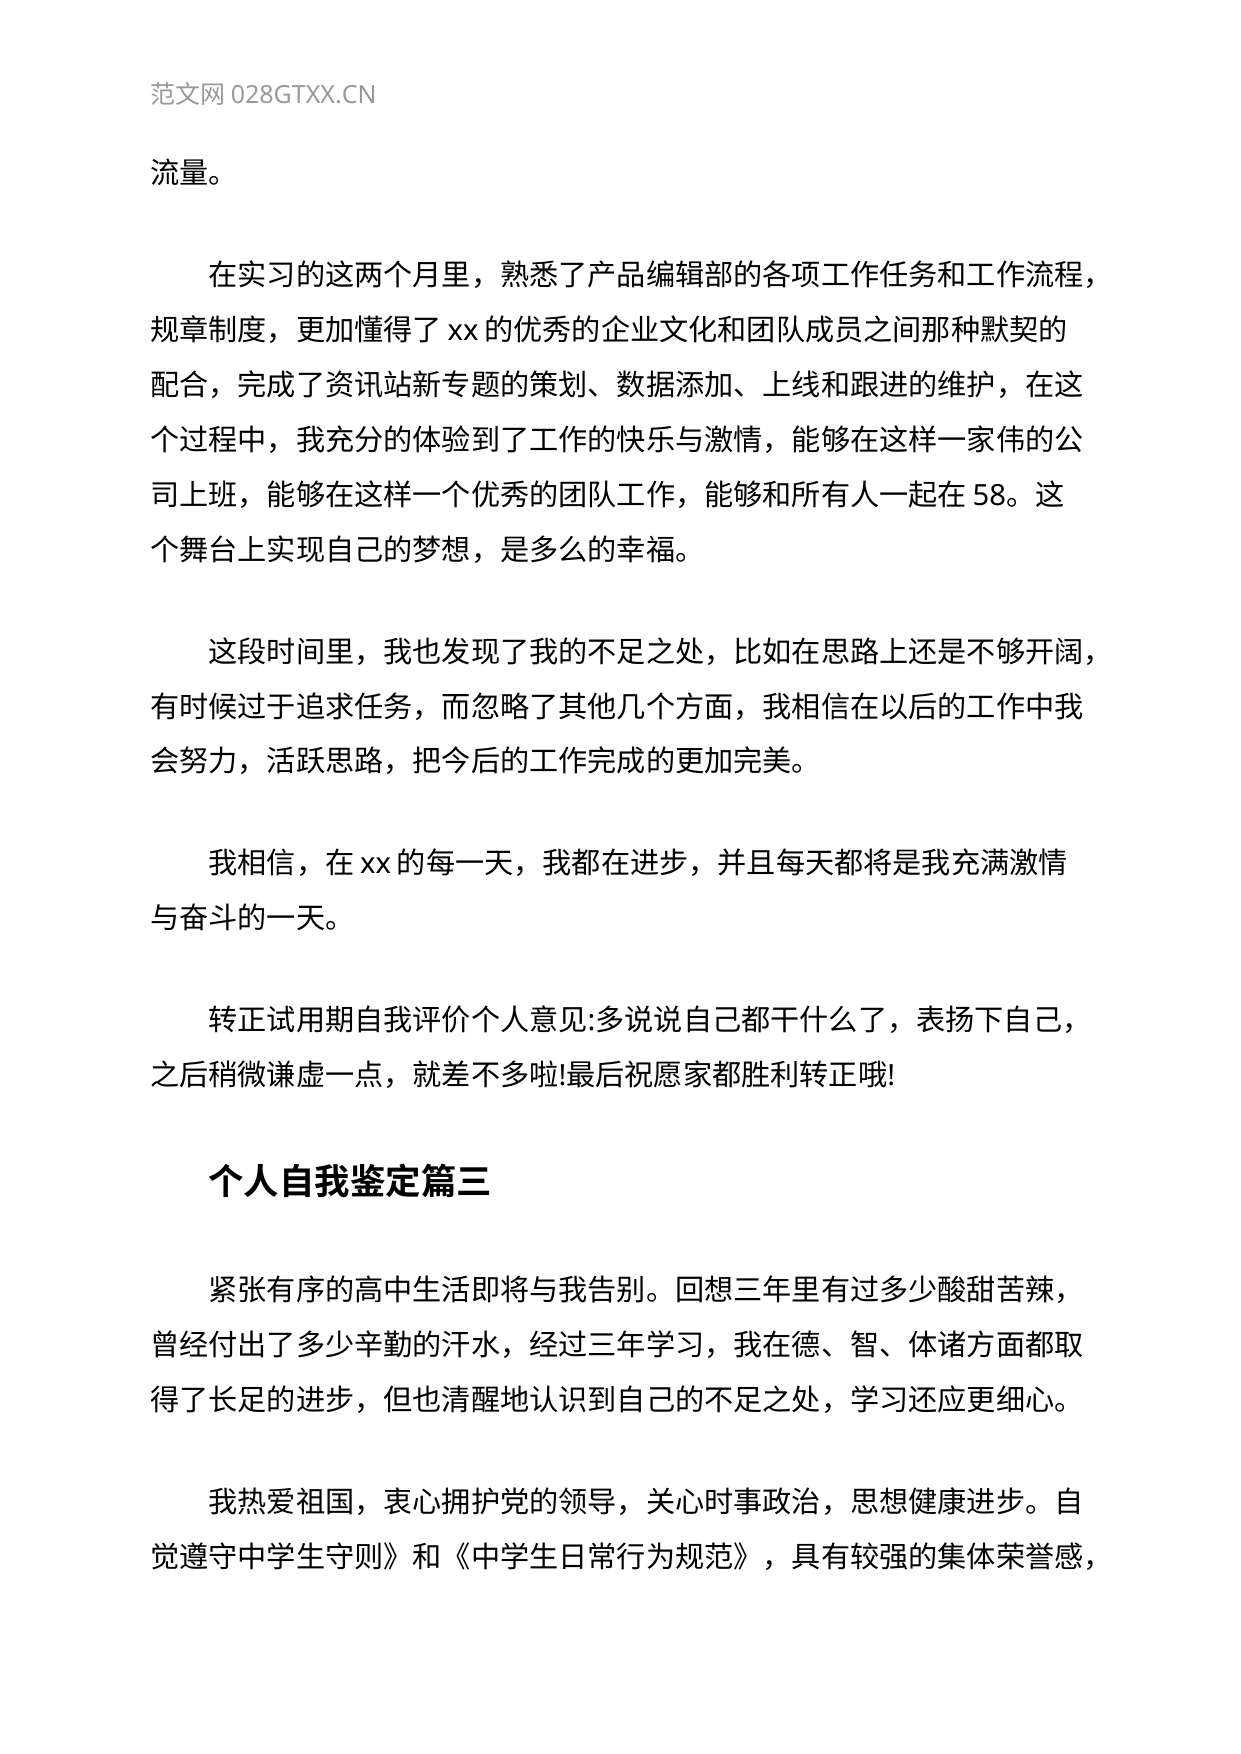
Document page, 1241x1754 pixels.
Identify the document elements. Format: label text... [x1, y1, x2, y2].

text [150, 150, 1090, 192]
text 在实习的这两个月里，熟悉了产品编辑部的各项工作任务和工作流程，规章制度，更加懂得了xx的优秀的企业文化和团队成员之间那种默契的配合，完成了资讯站新专题的策划、数据添加、上线和跟进的维护，在这个过程中，我充分的体验到了工作的快乐与激情，能够在这样一家伟的公司上班，能够在这样一个优秀的团队工作，能够和所有人一起在58。这个舞台上实现自己的梦想，是多么的幸福。 [150, 252, 1090, 569]
text 这段时间里，我也发现了我的不足之处，比如在思路上还是不够开阔，有时候过于追求任务，而忽略了其他几个方面，我相信在以后的工作中我会努力，活跃思路，把今后的工作完成的更加完美。 [150, 628, 1090, 780]
text 紧张有序的高中生活即将与我告别。回想三年里有过多少酸甜苦辣，曾经付出了多少辛勤的汗水，经过三年学习，我在德、智、体诸方面都取得了长足的进步，但也清醒地认识到自己的不足之处，学习还应更细心。 [150, 1267, 1090, 1419]
text 个人自我鉴定篇三 [150, 1153, 1090, 1205]
text 转正试用期自我评价个人意见:多说说自己都干什么了，表扬下自己，之后稍微谦虚一点，就差不多啦!最后祝愿家都胜利转正哦! [150, 997, 1090, 1094]
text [150, 1478, 1090, 1576]
text 我相信，在xx的每一天，我都在进步，并且每天都将是我充满激情与奋斗的一天。 [150, 840, 1090, 937]
